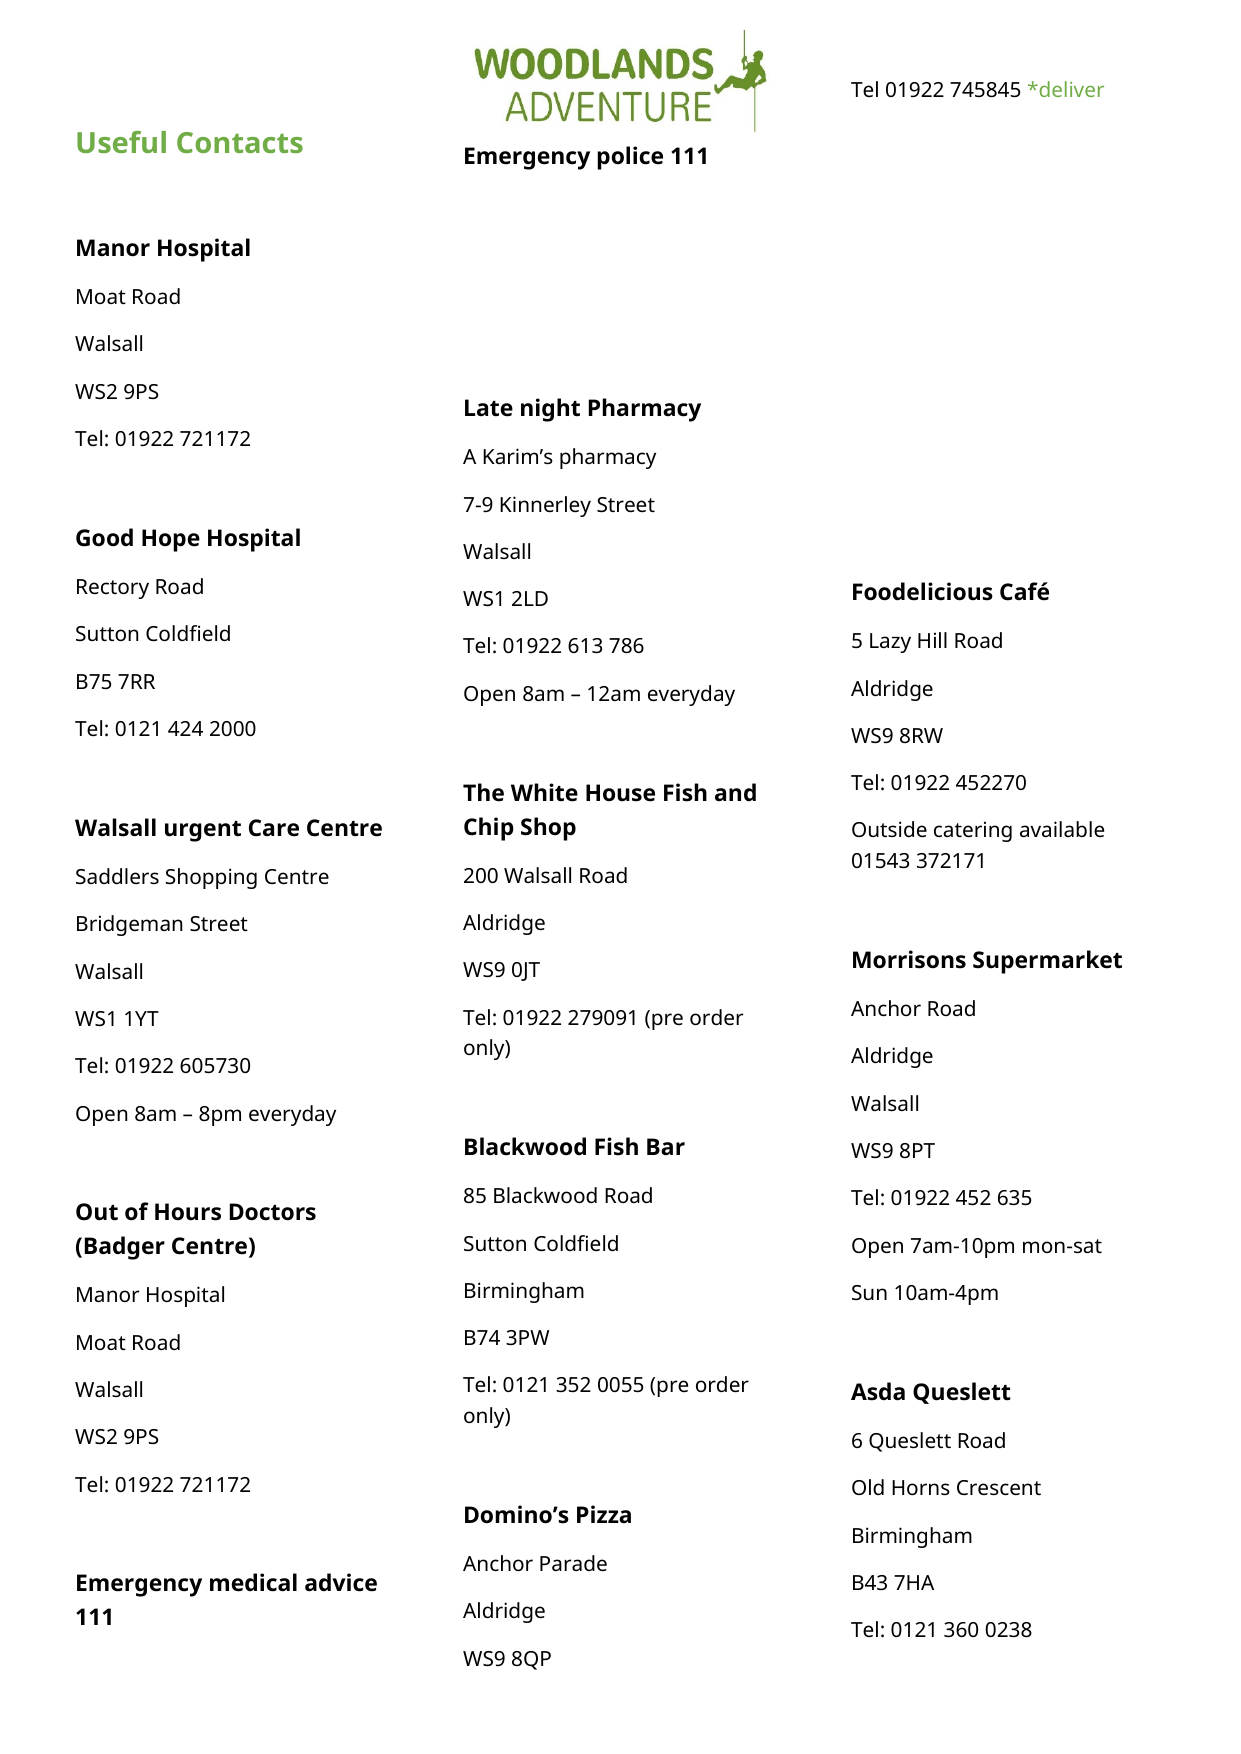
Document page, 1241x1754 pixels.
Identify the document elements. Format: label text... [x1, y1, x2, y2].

text Anchor Parade [463, 1549, 777, 1578]
text Tel: 01922 721172 [75, 1470, 389, 1498]
text Sun 10am-4pm [851, 1278, 1165, 1307]
text Tel: 01922 279091 (pre order only) [463, 1003, 777, 1062]
text Walsall [75, 1375, 389, 1403]
text Moat Road [75, 1328, 389, 1356]
text Open 7am-10pm mon-sat [851, 1231, 1165, 1259]
text Asda Queslett [851, 1376, 1165, 1407]
text Walsall [75, 957, 389, 985]
text Open 8am – 8pm everyday [75, 1099, 389, 1127]
text Tel: 01922 721172 [75, 424, 389, 452]
text B74 3PW [463, 1323, 777, 1352]
text Foodelicious Café [851, 576, 1165, 607]
text Sutton Coldfield [463, 1229, 777, 1257]
text WS9 8PT [851, 1136, 1165, 1165]
text Aldridge [463, 908, 777, 937]
text Useful Contacts [75, 122, 389, 162]
text Open 8am – 12am everyday [463, 679, 777, 707]
text Old Horns Crescent [851, 1473, 1165, 1502]
text A Karim’s pharmacy [463, 442, 777, 471]
text WS9 8RW [851, 721, 1165, 749]
text Aldridge [851, 1042, 1165, 1070]
text Out of Hours Doctors (Badger Centre) [75, 1196, 389, 1261]
text 6 Queslett Road [851, 1426, 1165, 1455]
text Blackwood Fish Bar [463, 1131, 777, 1162]
text Emergency police 111 [463, 75, 777, 171]
text Good Hope Hospital [75, 522, 389, 553]
text B75 7RR [75, 667, 389, 695]
text Walsall [75, 329, 389, 358]
text Sutton Coldfield [75, 619, 389, 648]
text 85 Blackwood Road [463, 1181, 777, 1210]
text Tel: 01922 452270 [851, 768, 1165, 797]
text Birmingham [463, 1276, 777, 1304]
text Tel: 01922 605730 [75, 1051, 389, 1080]
text WS9 0JT [463, 955, 777, 984]
text Late night Pharmacy [463, 392, 777, 423]
text Walsall urgent Care Centre [75, 812, 389, 843]
text Aldridge [463, 1597, 777, 1625]
text Tel: 01922 452 635 [851, 1183, 1165, 1212]
text WS9 8QP [463, 1644, 777, 1672]
text Tel 01922 745845 *deliver [851, 75, 1165, 103]
text Tel: 0121 352 0055 (pre order only) [463, 1371, 777, 1430]
text Manor Hospital [75, 232, 389, 263]
text 7-9 Kinnerley Street [463, 490, 777, 518]
text The White House Fish and Chip Shop [463, 777, 777, 842]
text Outside catering available 01543 372171 [851, 816, 1165, 875]
text Walsall [463, 537, 777, 566]
text WS2 9PS [75, 377, 389, 405]
text Domino’s Pizza [463, 1499, 777, 1530]
text Bridgeman Street [75, 909, 389, 938]
text B43 7HA [851, 1568, 1165, 1597]
text Manor Hospital [75, 1281, 389, 1309]
text Moat Road [75, 282, 389, 311]
text Tel: 01922 613 786 [463, 632, 777, 660]
text WS1 2LD [463, 584, 777, 613]
text Tel: 0121 424 2000 [75, 714, 389, 742]
text WS1 1YT [75, 1004, 389, 1032]
text Walsall [851, 1089, 1165, 1117]
text Morrisons Supermarket [851, 944, 1165, 975]
text Rectory Road [75, 572, 389, 601]
text Aldridge [851, 674, 1165, 702]
text Anchor Road [851, 994, 1165, 1023]
text Birmingham [851, 1521, 1165, 1549]
text Saddlers Shopping Centre [75, 862, 389, 891]
text Tel: 0121 360 0238 [851, 1615, 1165, 1644]
picture [463, 27, 776, 133]
text 5 Lazy Hill Road [851, 626, 1165, 655]
text WS2 9PS [75, 1422, 389, 1451]
text 200 Walsall Road [463, 861, 777, 889]
text Emergency medical advice 111 [75, 1567, 389, 1632]
